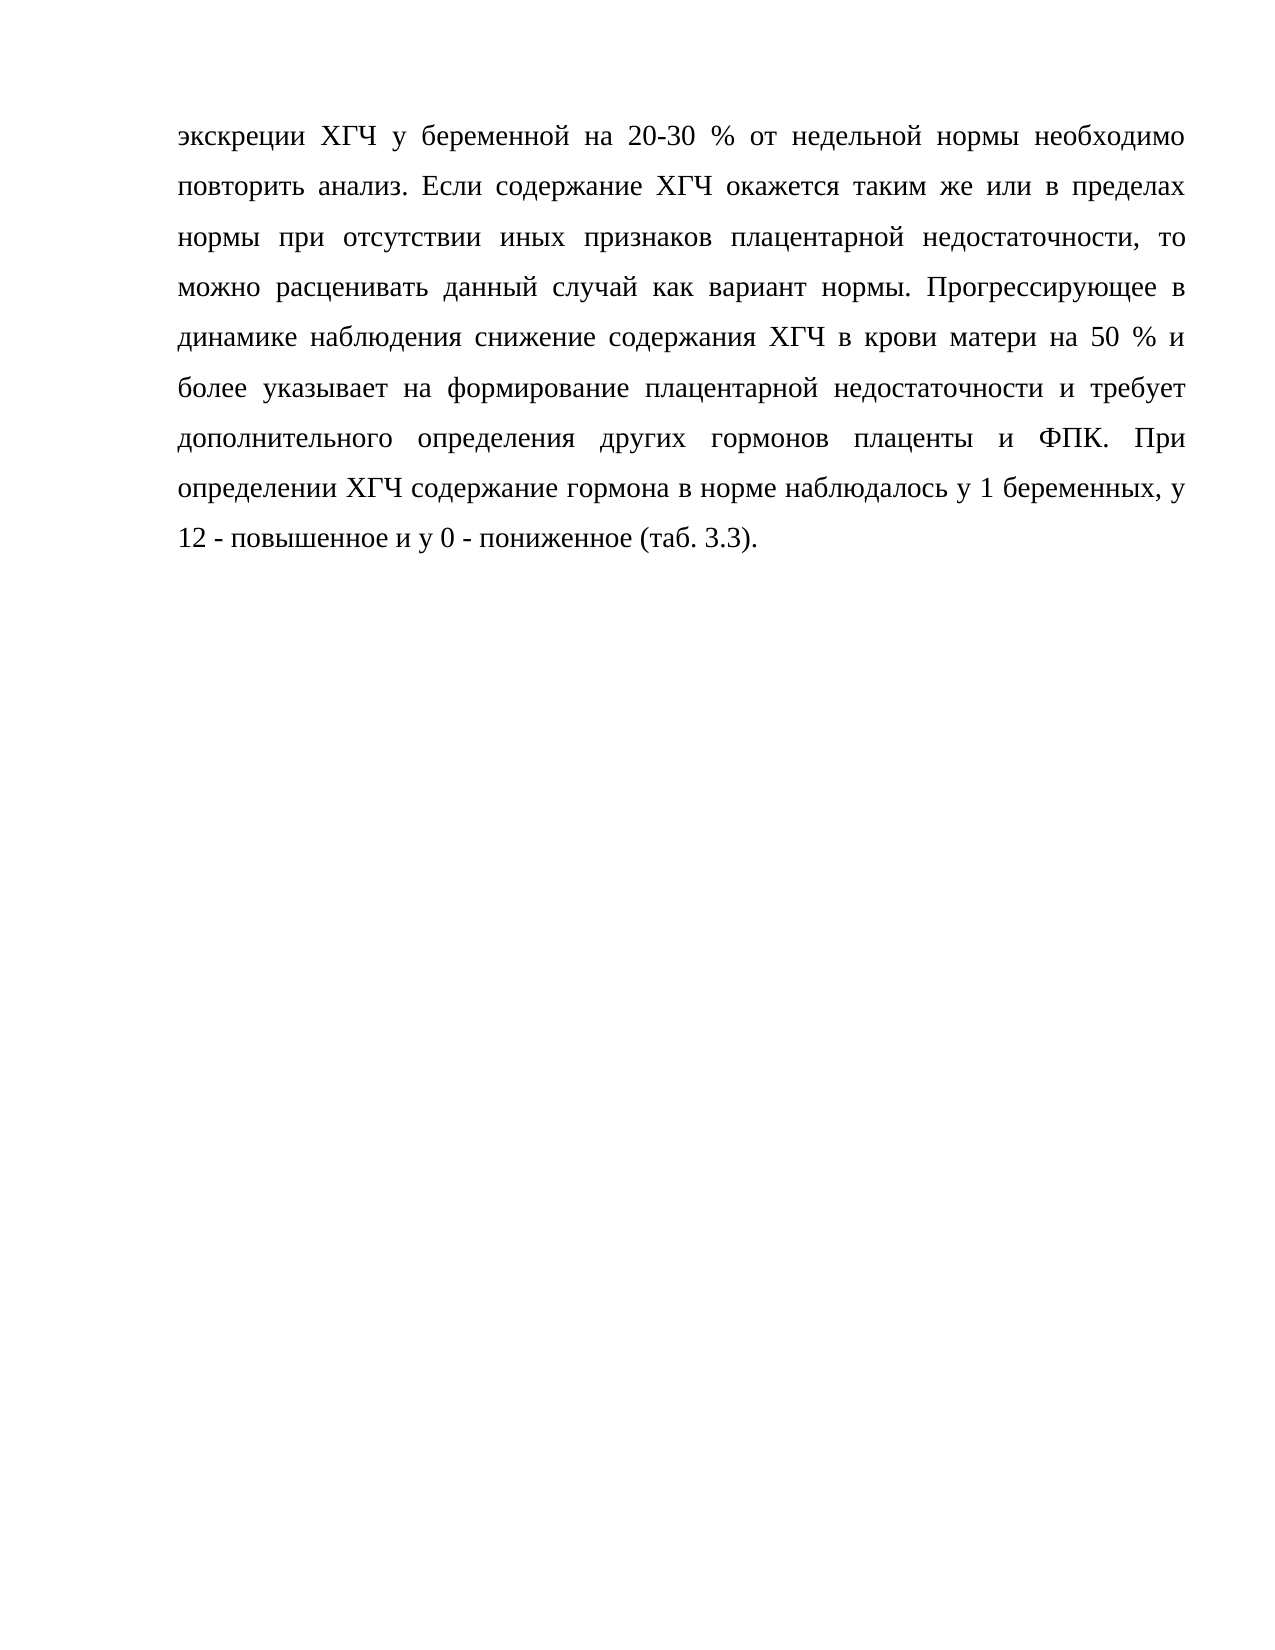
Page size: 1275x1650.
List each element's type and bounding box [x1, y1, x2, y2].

text [177, 118, 1186, 554]
